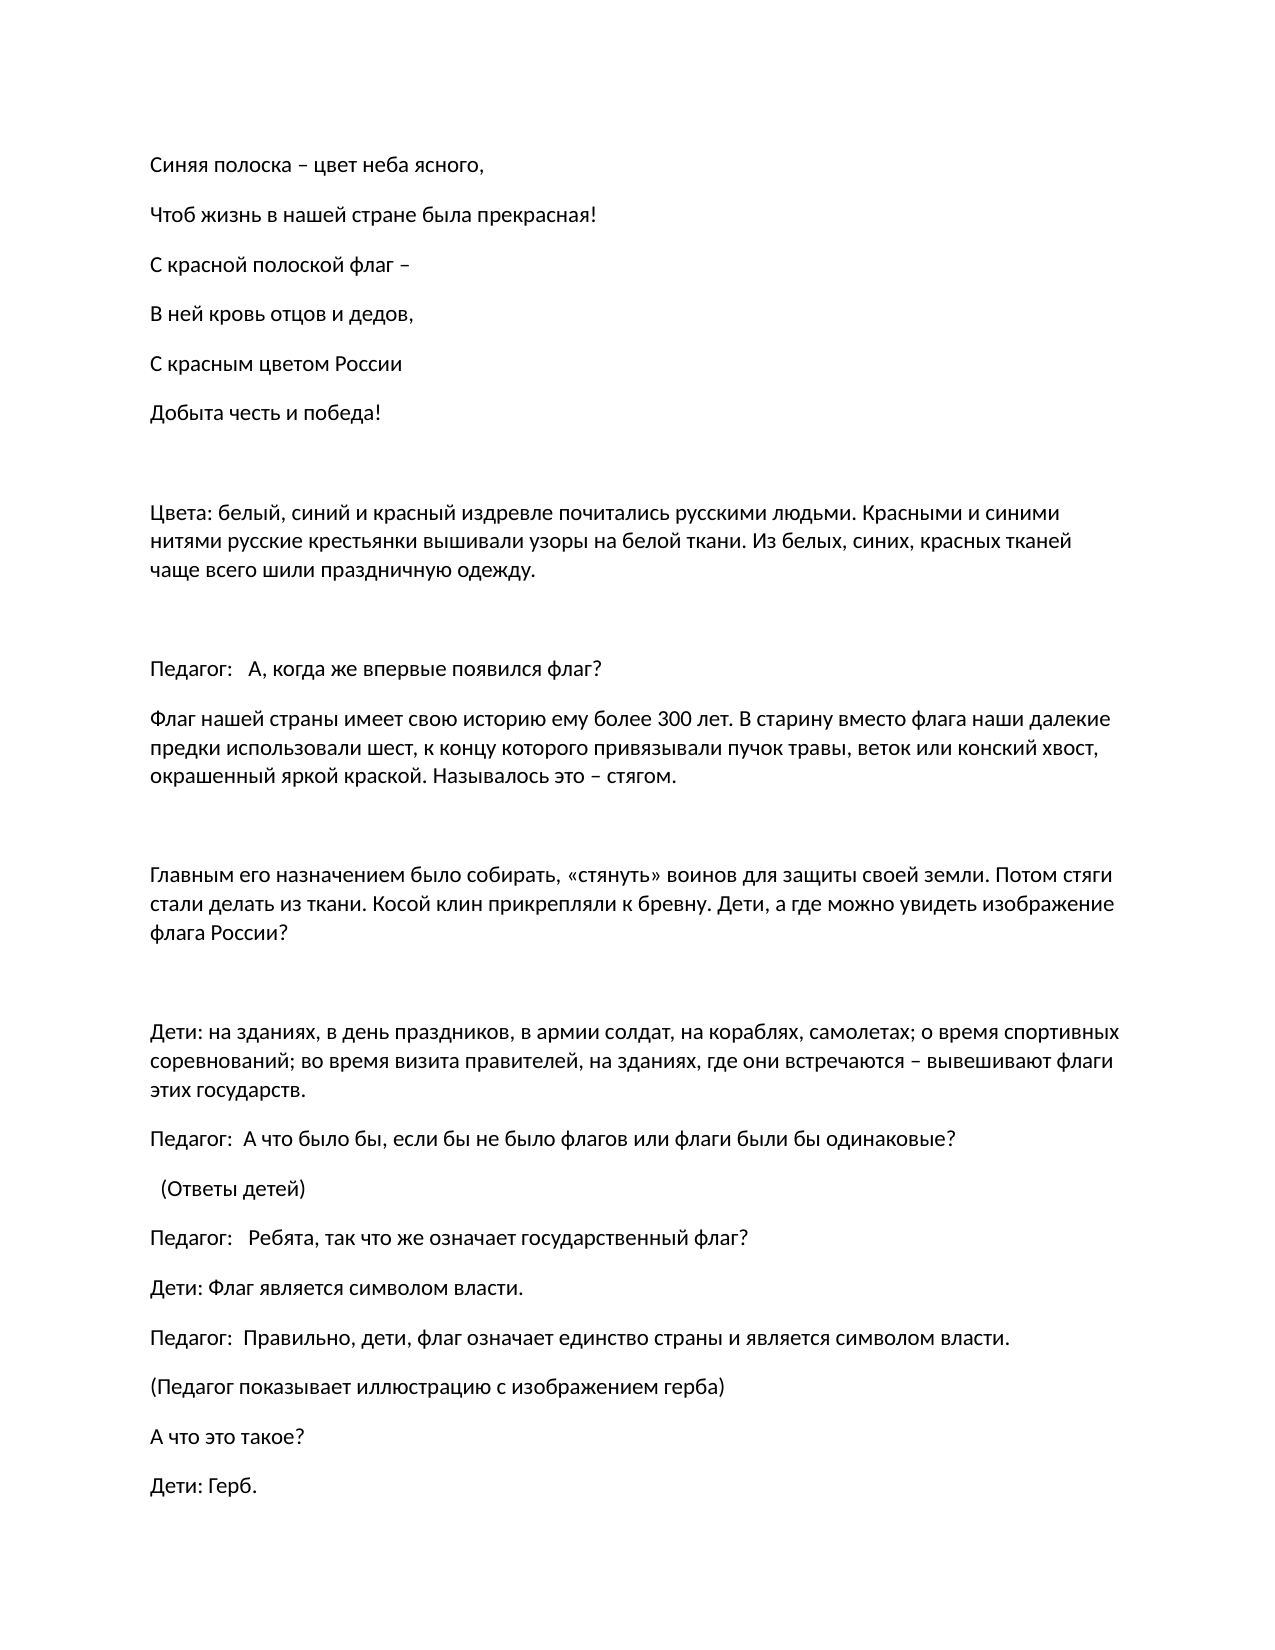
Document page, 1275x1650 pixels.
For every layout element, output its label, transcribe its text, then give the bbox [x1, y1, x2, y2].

text Флаг нашей страны имеет свою историю ему более 300 лет. В старину вместо флага наши далекие предки использовали шест, к концу которого привязывали пучок травы, веток или конский хвост, окрашенный яркой краской. Называлось это – стягом. [150, 703, 1125, 789]
text Педагог: А, когда же впервые появился флаг? [150, 654, 1125, 682]
text Синяя полоска – цвет неба ясного, [150, 150, 1125, 179]
text (Ответы детей) [150, 1173, 1125, 1202]
text Педагог: Ребята, так что же означает государственный флаг? [150, 1223, 1125, 1252]
text В ней кровь отцов и дедов, [150, 299, 1125, 327]
text А что это такое? [150, 1421, 1125, 1450]
text Педагог: Правильно, дети, флаг означает единство страны и является символом власти. [150, 1322, 1125, 1351]
text (Педагог показывает иллюстрацию с изображением герба) [150, 1372, 1125, 1400]
text С красным цветом России [150, 348, 1125, 377]
text Дети: на зданиях, в день праздников, в армии солдат, на кораблях, самолетах; о время спортивных соревнований; во время визита правителей, на зданиях, где они встречаются – вывешивают флаги этих государств. [150, 1017, 1125, 1103]
text С красной полоской флаг – [150, 249, 1125, 278]
text Педагог: А что было бы, если бы не было флагов или флаги были бы одинаковые? [150, 1124, 1125, 1152]
text Дети: Герб. [150, 1471, 1125, 1499]
text Главным его назначением было собирать, «стянуть» воинов для защиты своей земли. Потом стяги стали делать из ткани. Косой клин прикрепляли к бревну. Дети, а где можно увидеть изображение флага России? [150, 860, 1125, 946]
text Добыта честь и победа! [150, 398, 1125, 427]
text Чтоб жизнь в нашей стране была прекрасная! [150, 199, 1125, 228]
text Цвета: белый, синий и красный издревле почитались русскими людьми. Красными и синими нитями русские крестьянки вышивали узоры на белой ткани. Из белых, синих, красных тканей чаще всего шили праздничную одежду. [150, 497, 1125, 583]
text Дети: Флаг является символом власти. [150, 1272, 1125, 1301]
